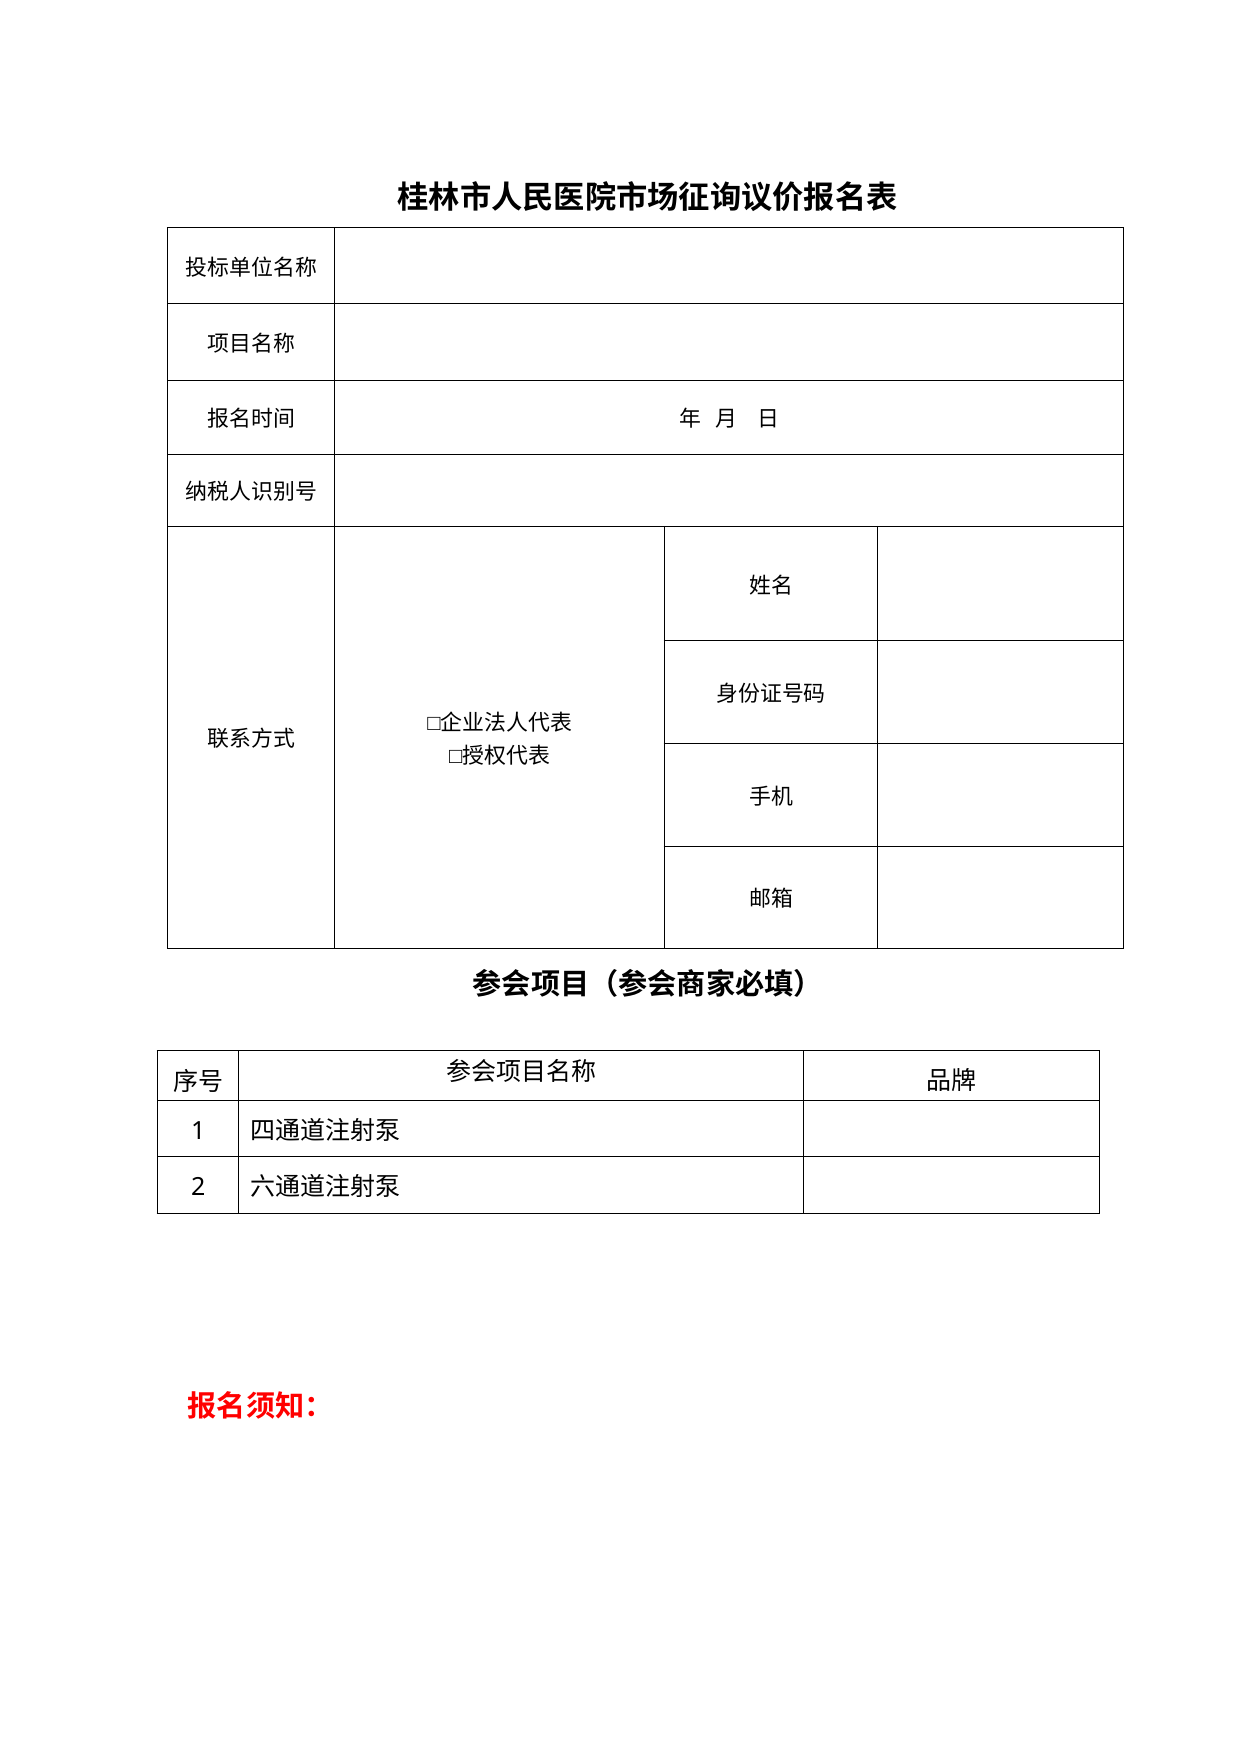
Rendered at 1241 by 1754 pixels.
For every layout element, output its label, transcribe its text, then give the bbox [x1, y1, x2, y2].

table_cell 联系方式 [168, 527, 334, 948]
table_header 投标单位名称 [168, 228, 334, 303]
table_cell 邮箱 [665, 847, 877, 948]
table_cell 2 [158, 1157, 238, 1212]
table_cell [878, 527, 1123, 640]
table_cell [804, 1157, 1099, 1212]
table_cell 姓名 [665, 527, 877, 640]
table_cell 纳税人识别号 [168, 455, 334, 526]
table_cell 身份证号码 [665, 641, 877, 743]
table_cell [335, 455, 1123, 526]
table_cell 年 月 日 [335, 381, 1123, 454]
table_cell [804, 1101, 1099, 1156]
table_header 品牌 [804, 1051, 1099, 1100]
table_cell 项目名称 [168, 304, 334, 379]
table_header 序号 [158, 1051, 238, 1100]
table_cell 六通道注射泵 [239, 1157, 803, 1212]
table_cell 手机 [665, 744, 877, 846]
table_cell [335, 304, 1123, 379]
table_cell [878, 847, 1123, 948]
table_cell [878, 641, 1123, 743]
text 桂林市人民医院市场征询议价报名表 [187, 162, 1107, 227]
table_cell [878, 744, 1123, 846]
table_header [335, 228, 1123, 303]
table_cell 1 [158, 1101, 238, 1156]
table_cell 四通道注射泵 [239, 1101, 803, 1156]
table_cell □企业法人代表 □授权代表 [335, 527, 664, 948]
table_cell 报名时间 [168, 381, 334, 454]
text 参会项目（参会商家必填） [187, 949, 1107, 1014]
table_header 参会项目名称 [239, 1051, 803, 1100]
text 报名须知： [187, 1371, 1107, 1436]
